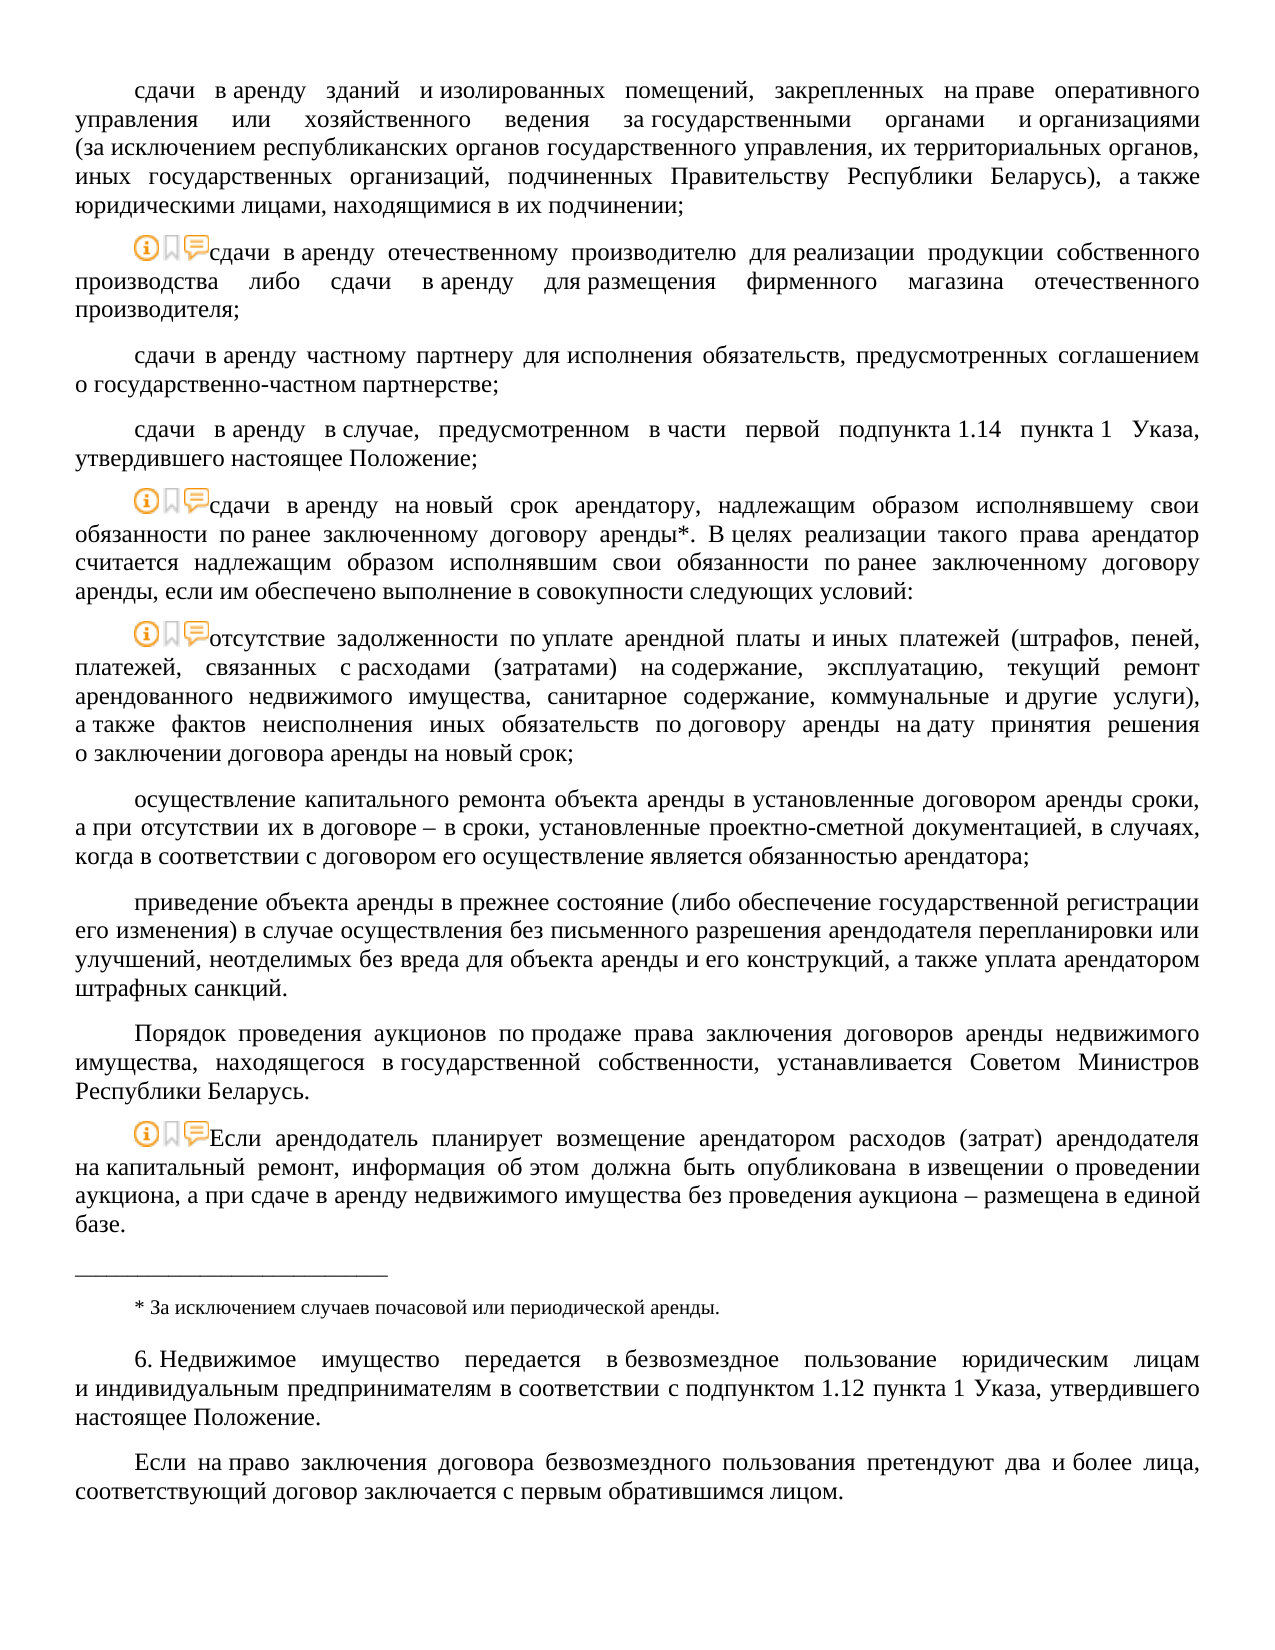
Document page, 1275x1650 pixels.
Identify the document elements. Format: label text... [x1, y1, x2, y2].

text отсутствие задолженности по уплате арендной платы и иных платежей (штрафов, пеней, платежей, связанных с расходами (затратами) на содержание, эксплуатацию, текущий ремонт арендованного недвижимого имущества, санитарное содержание, коммунальные и другие услуги), а также фактов неисполнения иных обязательств по договору аренды на дату принятия решения о заключении договора аренды на новый срок; [75, 622, 1200, 767]
picture [134, 1121, 209, 1147]
text сдачи в аренду отечественному производителю для реализации продукции собственного производства либо сдачи в аренду для размещения фирменного магазина отечественного производителя; [75, 235, 1200, 323]
text Порядок проведения аукционов по продаже права заключения договоров аренды недвижимого имущества, находящегося в государственной собственности, устанавливается Советом Министров Республики Беларусь. [75, 1018, 1200, 1104]
picture [134, 621, 209, 647]
text ______________________________ [75, 1254, 1200, 1279]
text осуществление капитального ремонта объекта аренды в установленные договором аренды сроки, а при отсутствии их в договоре – в сроки, установленные проектно-сметной документацией, в случаях, когда в соответствии с договором его осуществление является обязанностью арендатора; [75, 784, 1200, 870]
text сдачи в аренду зданий и изолированных помещений, закрепленных на праве оперативного управления или хозяйственного ведения за государственными органами и организациями (за исключением республиканских органов государственного управления, их территориальных органов, иных государственных организаций, подчиненных Правительству Республики Беларусь), а также юридическими лицами, находящимися в их подчинении; [75, 75, 1200, 219]
text 6. Недвижимое имущество передается в безвозмездное пользование юридическим лицам и индивидуальным предпринимателям в соответствии с подпунктом 1.12 пункта 1 Указа, утвердившего настоящее Положение. [75, 1344, 1200, 1431]
picture [134, 235, 209, 261]
picture [134, 488, 209, 514]
text Если на право заключения договора безвозмездного пользования претендуют два и более лица, соответствующий договор заключается с первым обратившимся лицом. [75, 1447, 1200, 1505]
text сдачи в аренду в случае, предусмотренном в части первой подпункта 1.14 пункта 1 Указа, утвердившего настоящее Положение; [75, 414, 1200, 472]
text * За исключением случаев почасовой или периодической аренды. [75, 1295, 1200, 1319]
text Если арендодатель планирует возмещение арендатором расходов (затрат) арендодателя на капитальный ремонт, информация об этом должна быть опубликована в извещении о проведении аукциона, а при сдаче в аренду недвижимого имущества без проведения аукциона – размещена в единой базе. [75, 1121, 1200, 1238]
text приведение объекта аренды в прежнее состояние (либо обеспечение государственной регистрации его изменения) в случае осуществления без письменного разрешения арендодателя перепланировки или улучшений, неотделимых без вреда для объекта аренды и его конструкций, а также уплата арендатором штрафных санкций. [75, 887, 1200, 1002]
text сдачи в аренду на новый срок арендатору, надлежащим образом исполнявшему свои обязанности по ранее заключенному договору аренды*. В целях реализации такого права арендатор считается надлежащим образом исполнявшим свои обязанности по ранее заключенному договору аренды, если им обеспечено выполнение в совокупности следующих условий: [75, 488, 1200, 605]
text сдачи в аренду частному партнеру для исполнения обязательств, предусмотренных соглашением о государственно-частном партнерстве; [75, 340, 1200, 397]
